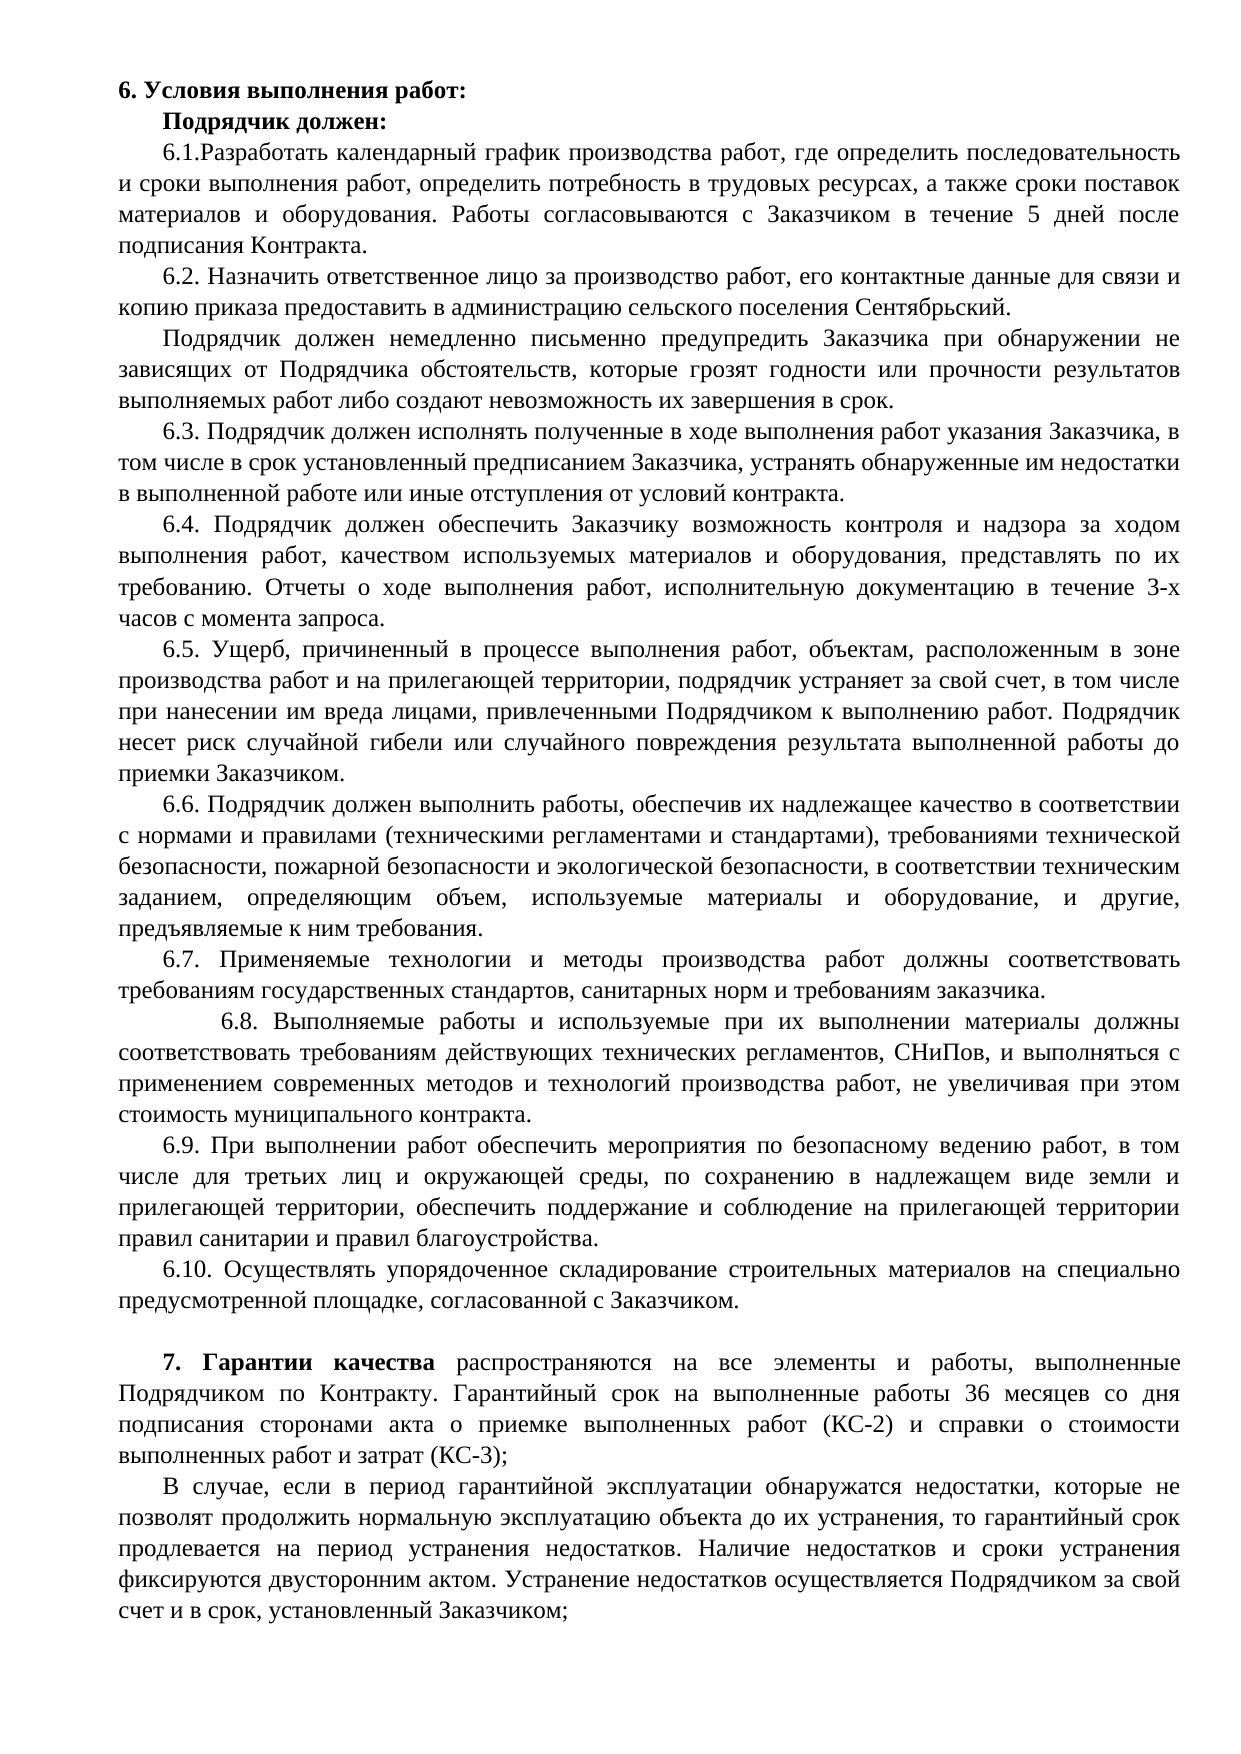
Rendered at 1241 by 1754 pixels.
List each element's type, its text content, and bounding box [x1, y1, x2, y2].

text 6. Условия выполнения работ: [118, 75, 1181, 104]
text 6.4. Подрядчик должен обеспечить Заказчику возможность контроля и надзора за ходом выполнения работ, качеством используемых материалов и оборудования, представлять по их требованию. Отчеты о ходе выполнения работ, исполнительную документацию в течение 3-х часов с момента запроса. [118, 509, 1181, 631]
text 6.2. Назначить ответственное лицо за производство работ, его контактные данные для связи и копию приказа предоставить в администрацию сельского поселения Сентябрьский. [118, 261, 1181, 321]
text Подрядчик должен: [118, 106, 1181, 135]
text 6.3. Подрядчик должен исполнять полученные в ходе выполнения работ указания Заказчика, в том числе в срок установленный предписанием Заказчика, устранять обнаруженные им недостатки в выполненной работе или иные отступления от условий контракта. [118, 416, 1181, 507]
text 6.7. Применяемые технологии и методы производства работ должны соответствовать требованиям государственных стандартов, санитарных норм и требованиям заказчика. [118, 944, 1181, 1004]
text 7. Гарантии качества распространяются на все элементы и работы, выполненные Подрядчиком по Контракту. Гарантийный срок на выполненные работы 36 месяцев со дня подписания сторонами акта о приемке выполненных работ (КС-2) и справки о стоимости выполненных работ и затрат (КС-3); [118, 1347, 1181, 1469]
text 6.5. Ущерб, причиненный в процессе выполнения работ, объектам, расположенным в зоне производства работ и на прилегающей территории, подрядчик устраняет за свой счет, в том числе при нанесении им вреда лицами, привлеченными Подрядчиком к выполнению работ. Подрядчик несет риск случайной гибели или случайного повреждения результата выполненной работы до приемки Заказчиком. [118, 634, 1181, 787]
text В случае, если в период гарантийной эксплуатации обнаружатся недостатки, которые не позволят продолжить нормальную эксплуатацию объекта до их устранения, то гарантийный срок продлевается на период устранения недостатков. Наличие недостатков и сроки устранения фиксируются двусторонним актом. Устранение недостатков осуществляется Подрядчиком за свой счет и в срок, установленный Заказчиком; [118, 1471, 1181, 1624]
text 6.10. Осуществлять упорядоченное складирование строительных материалов на специально предусмотренной площадке, согласованной с Заказчиком. [118, 1254, 1181, 1314]
text 6.1.Разработать календарный график производства работ, где определить последовательность и сроки выполнения работ, определить потребность в трудовых ресурсах, а также сроки поставок материалов и оборудования. Работы согласовываются с Заказчиком в течение 5 дней после подписания Контракта. [118, 137, 1181, 259]
text 6.6. Подрядчик должен выполнить работы, обеспечив их надлежащее качество в соответствии с нормами и правилами (техническими регламентами и стандартами), требованиями технической безопасности, пожарной безопасности и экологической безопасности, в соответствии техническим заданием, определяющим объем, используемые материалы и оборудование, и другие, предъявляемые к ним требования. [118, 789, 1181, 942]
text 6.9. При выполнении работ обеспечить мероприятия по безопасному ведению работ, в том числе для третьих лиц и окружающей среды, по сохранению в надлежащем виде земли и прилегающей территории, обеспечить поддержание и соблюдение на прилегающей территории правил санитарии и правил благоустройства. [118, 1130, 1181, 1252]
text Подрядчик должен немедленно письменно предупредить Заказчика при обнаружении не зависящих от Подрядчика обстоятельств, которые грозят годности или прочности результатов выполняемых работ либо создают невозможность их завершения в срок. [118, 323, 1181, 414]
text 6.8. Выполняемые работы и используемые при их выполнении материалы должны соответствовать требованиям действующих технических регламентов, СНиПов, и выполняться с применением современных методов и технологий производства работ, не увеличивая при этом стоимость муниципального контракта. [118, 1006, 1181, 1128]
